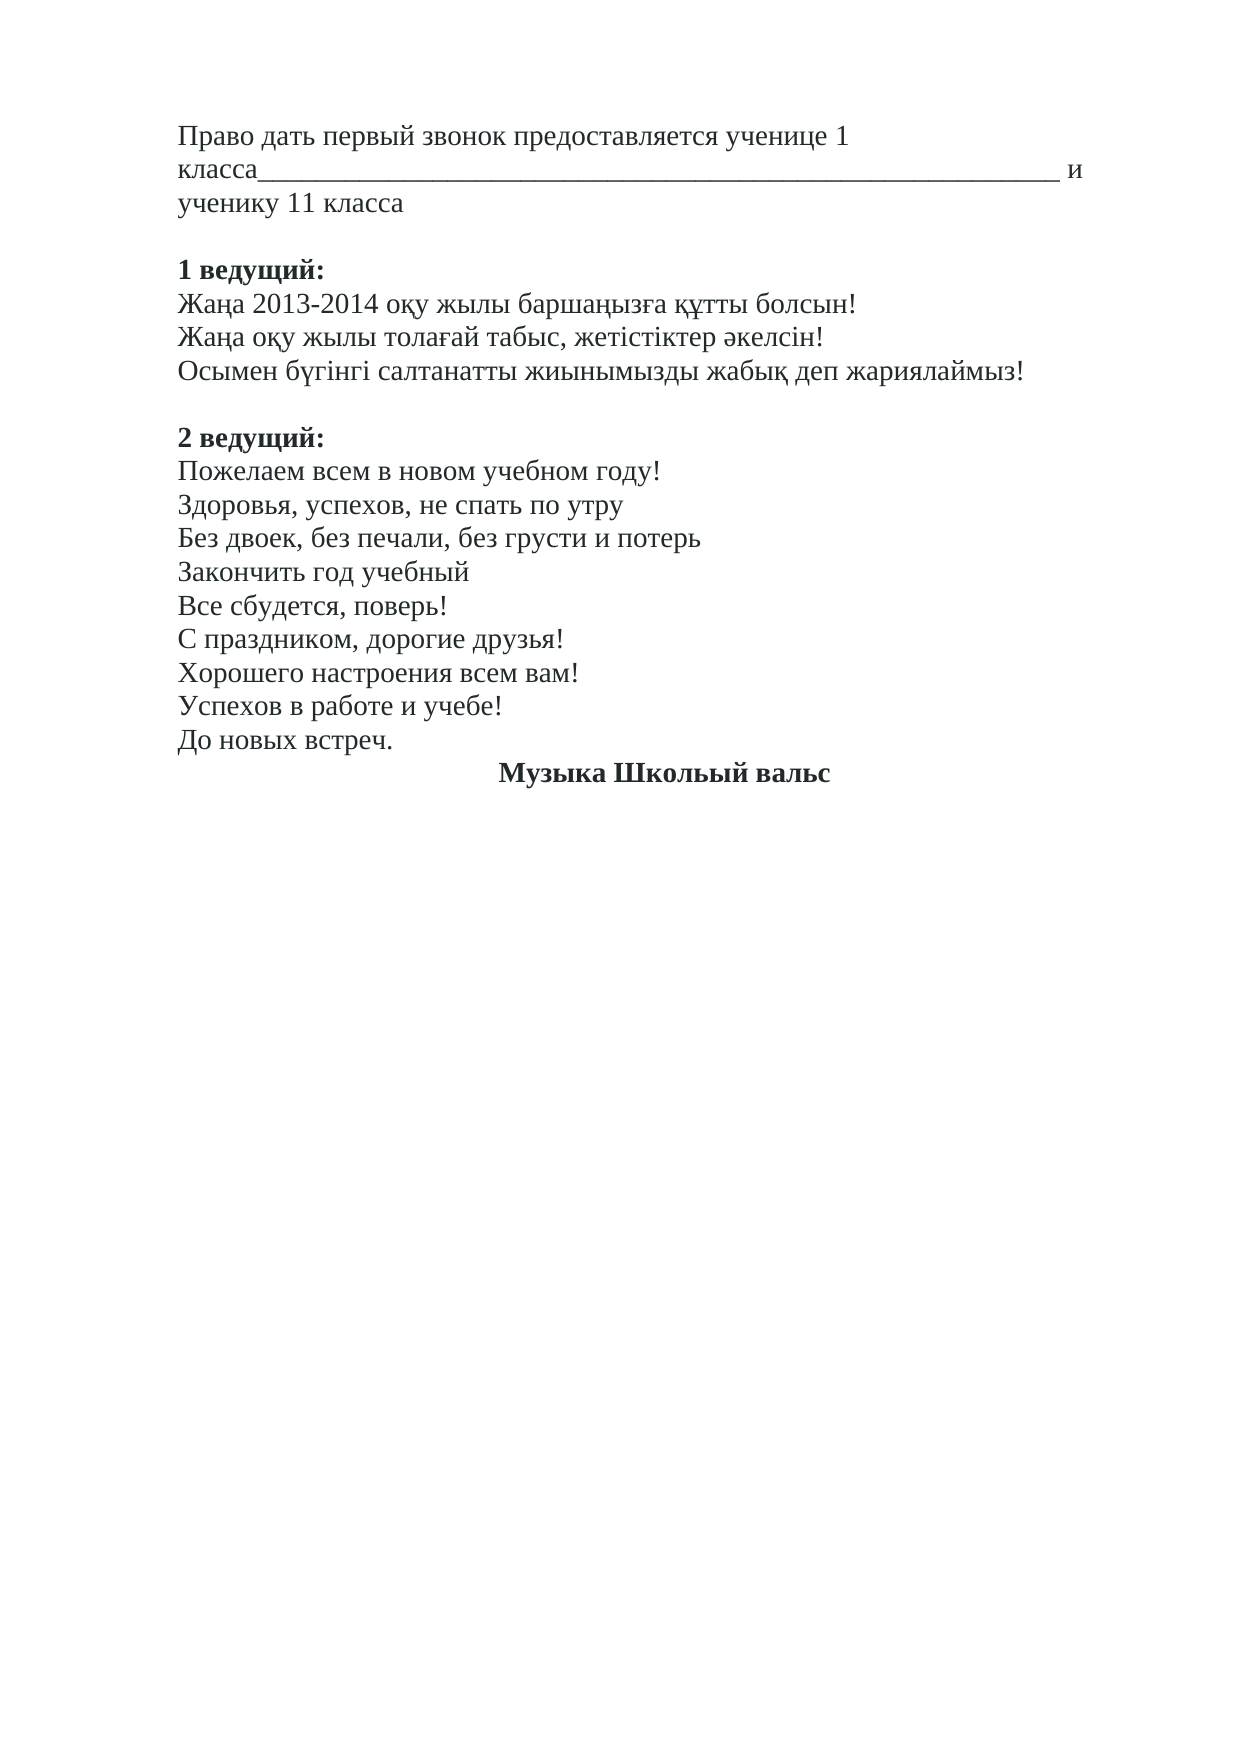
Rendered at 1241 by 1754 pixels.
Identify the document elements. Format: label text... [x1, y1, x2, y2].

text Без двоек, без печали, без грусти и потерь [177, 521, 1152, 554]
text Пожелаем всем в новом учебном году! [177, 453, 1152, 487]
text 1 ведущий: [177, 252, 1152, 286]
text До новых встреч. [177, 722, 1152, 755]
text Закончить год учебный [177, 554, 1152, 588]
text Музыка Школьый вальс [177, 755, 1152, 789]
text Хорошего настроения всем вам! [177, 655, 1152, 688]
text С праздником, дорогие друзья! [177, 621, 1152, 655]
text Жаңа оқу жылы толағай табыс, жетістіктер әкелсін! [177, 319, 1152, 353]
text Право дать первый звонок предоставляется ученице 1 класса_______________________________________________________ и ученику 11 класса [177, 118, 1152, 219]
text Успехов в работе и учебе! [177, 688, 1152, 722]
text Здоровья, успехов, не спать по утру [177, 487, 1152, 521]
text Осымен бүгінгі салтанатты жиынымызды жабық деп жариялаймыз! [177, 353, 1152, 386]
text Жаңа 2013-2014 оқу жылы баршаңызға құтты болсын! [177, 286, 1152, 319]
text Все сбудется, поверь! [177, 588, 1152, 621]
text 2 ведущий: [177, 420, 1152, 453]
